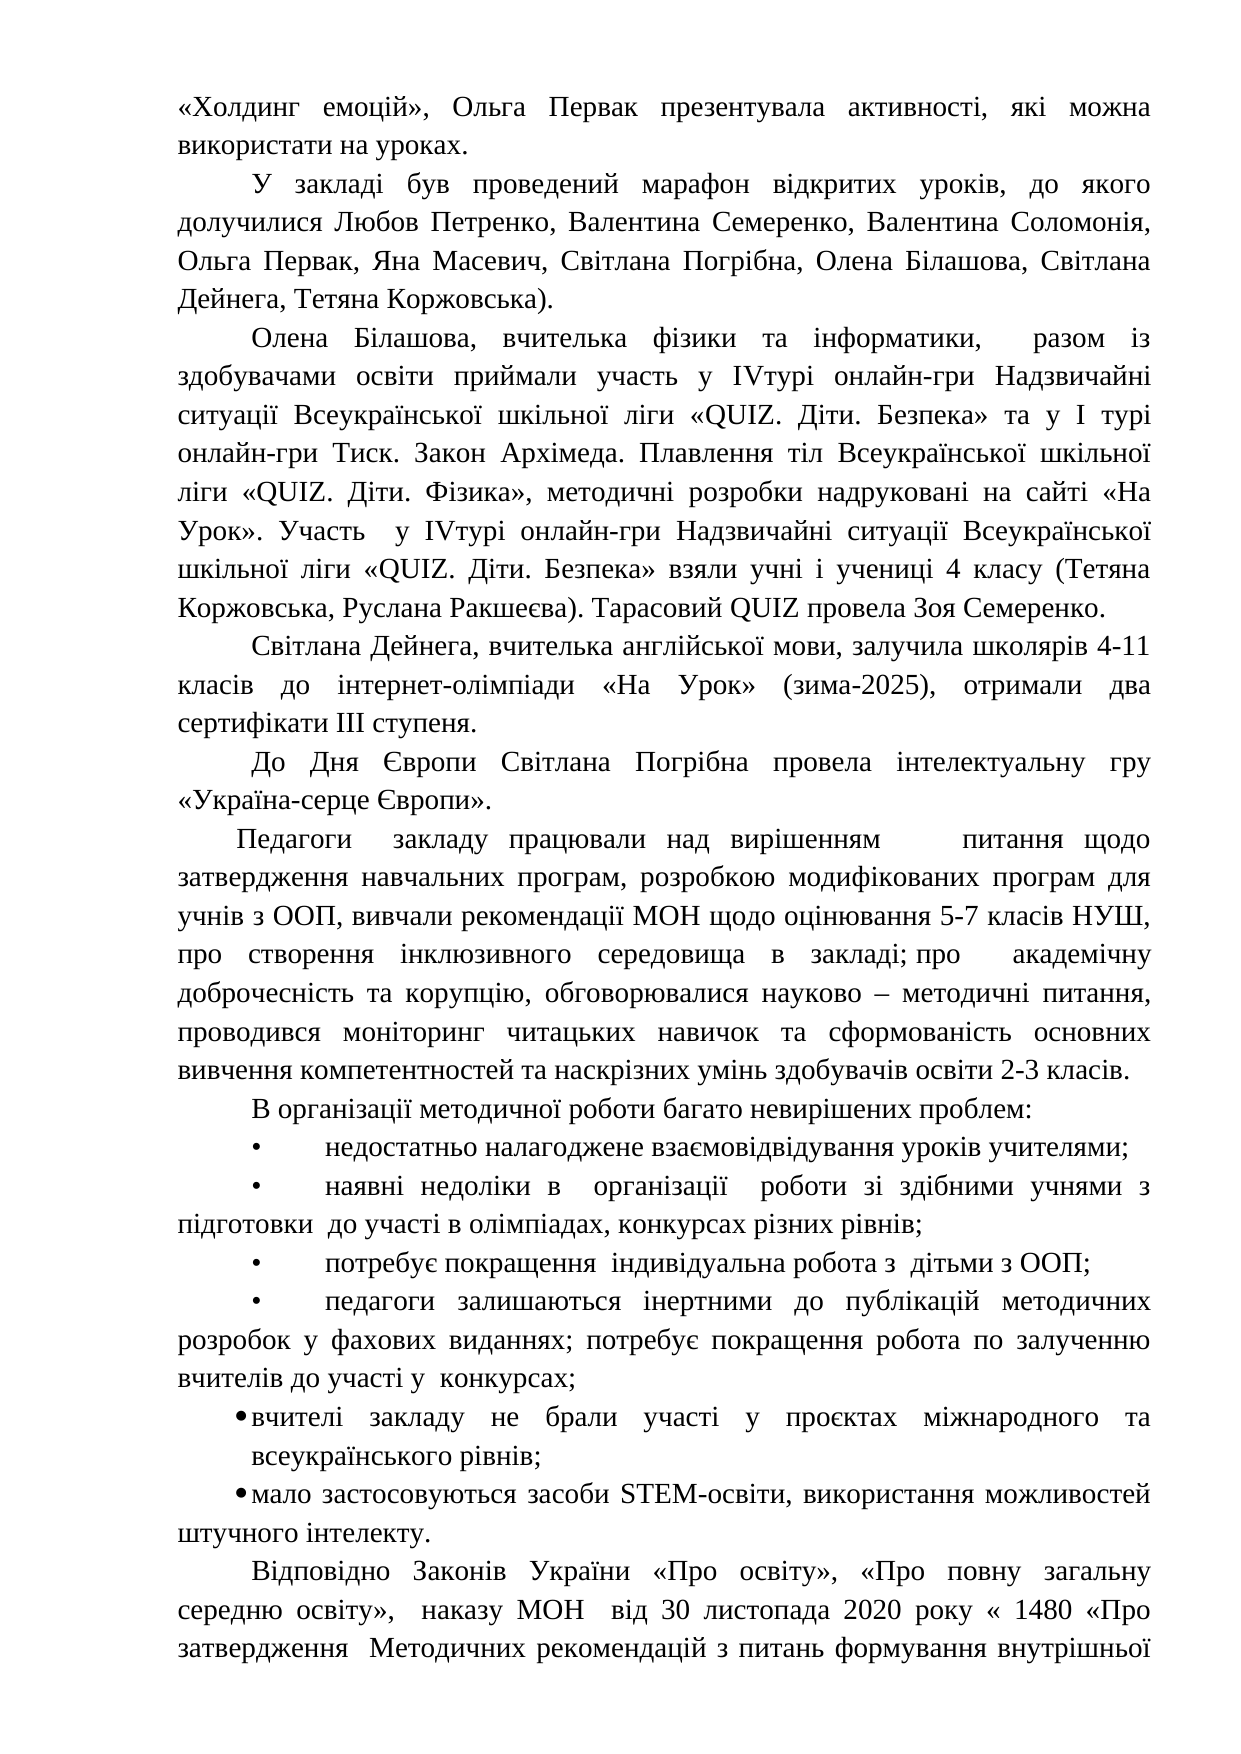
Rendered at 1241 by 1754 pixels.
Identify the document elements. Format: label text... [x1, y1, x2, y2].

text У закладі був проведений марафон відкритих уроків, до якого долучилися Любов Петренко, Валентина Семеренко, Валентина Соломонія, Ольга Первак, Яна Масевич, Світлана Погрібна, Олена Білашова, Світлана Дейнега, Тетяна Коржовська). [177, 166, 1152, 315]
text • наявні недоліки в організації роботи зі здібними учнями з підготовки до участі в олімпіадах, конкурсах різних рівнів; [177, 1168, 1152, 1240]
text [177, 89, 1152, 161]
list мало застосовуються засоби STEM-освіти, використання можливостей штучного інтелекту. [177, 1476, 1152, 1548]
text • педагоги залишаються інертними до публікацій методичних розробок у фахових виданнях; потребує покращення робота по залученню вчителів до участі у конкурсах; [177, 1283, 1152, 1394]
list вчителі закладу не брали участі у проєктах міжнародного та всеукраїнського рівнів; [236, 1399, 1152, 1471]
text В організації методичної роботи багато невирішених проблем: [177, 1091, 1152, 1124]
text Педагоги закладу працювали над вирішенням питання щодо затвердження навчальних програм, розробкою модифікованих програм для учнів з ООП, вивчали рекомендації МОН щодо оцінювання 5-7 класів НУШ, про створення інклюзивного середовища в закладі; про академічну доброчесність та корупцію, обговорювалися науково – методичні питання, проводився моніторинг читацьких навичок та сформованість основних вивчення компетентностей та наскрізних умінь здобувачів освіти 2-3 класів. [177, 821, 1152, 1086]
text • потребує покращення індивідуальна робота з дітьми з ООП; [177, 1245, 1152, 1278]
text • недостатньо налагоджене взаємовідвідування уроків учителями; [177, 1129, 1152, 1163]
text Олена Білашова, вчителька фізики та інформатики, разом із здобувачами освіти приймали участь у ІVтурі онлайн-гри Надзвичайні ситуації Всеукраїнської шкільної ліги «QUIZ. Діти. Безпека» та у І турі онлайн-гри Тиск. Закон Архімеда. Плавлення тіл Всеукраїнської шкільної ліги «QUIZ. Діти. Фізика», методичні розробки надруковані на сайті «На Урок». Участь у ІVтурі онлайн-гри Надзвичайні ситуації Всеукраїнської шкільної ліги «QUIZ. Діти. Безпека» взяли учні і учениці 4 класу (Тетяна Коржовська, Руслана Ракшеєва). Тарасовий QUIZ провела Зоя Семеренко. [177, 320, 1152, 623]
text Світлана Дейнега, вчителька англійської мови, залучила школярів 4-11 класів до інтернет-олімпіади «На Урок» (зима-2025), отримали два сертифікати ІІІ ступеня. [177, 628, 1152, 739]
text До Дня Європи Світлана Погрібна провела інтелектуальну гру «Україна-серце Європи». [177, 744, 1152, 816]
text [177, 1553, 1152, 1664]
